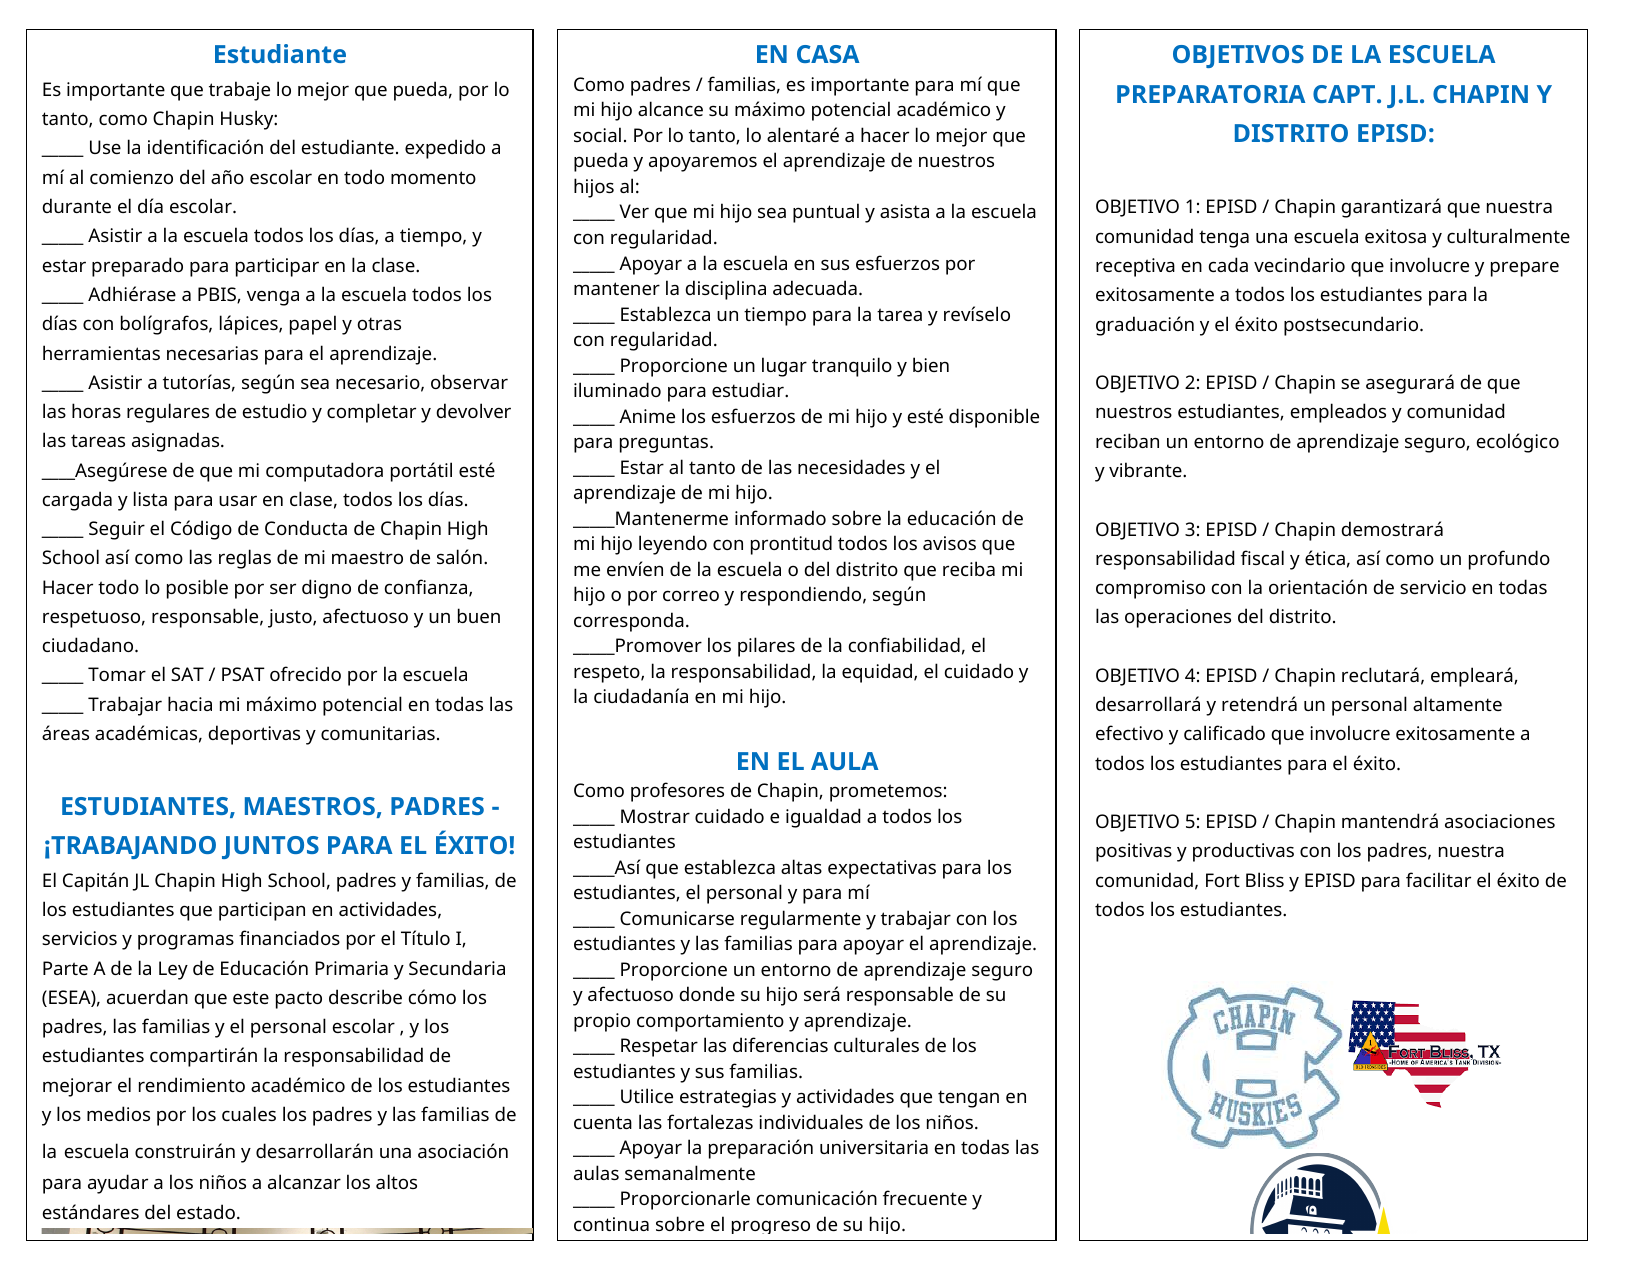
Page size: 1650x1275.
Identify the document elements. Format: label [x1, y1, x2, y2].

picture [1161, 958, 1507, 1149]
picture [1250, 1153, 1418, 1234]
picture [41, 1228, 533, 1234]
